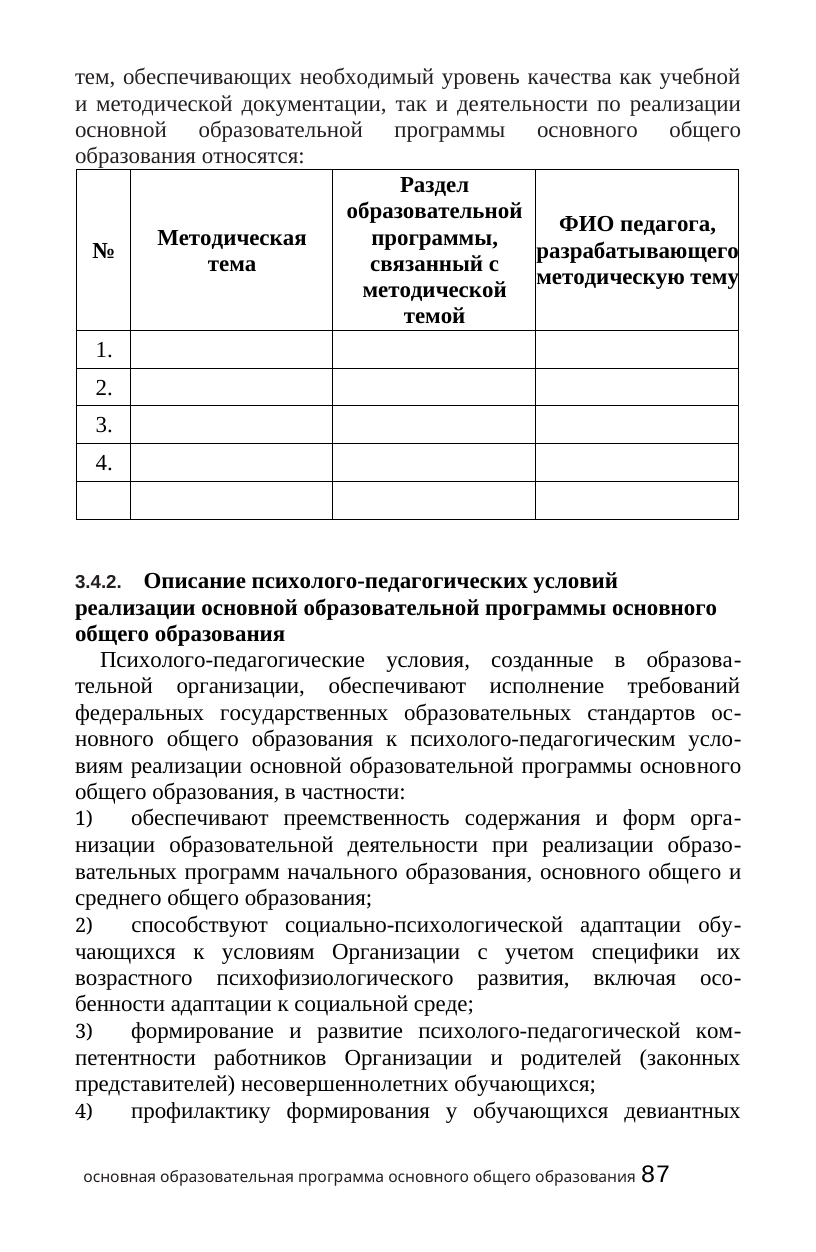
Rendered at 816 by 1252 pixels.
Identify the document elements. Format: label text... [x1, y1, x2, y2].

table_header Раздел образовательной программы, связанный с методической темой [333, 170, 535, 330]
table_cell 4. [77, 444, 130, 481]
table_cell 1. [77, 331, 130, 367]
table_cell [333, 331, 535, 367]
text Психолого-педагогические условия, созданные в образовательной организации, обеспечивают исполнение требований федеральных государственных образовательных стандартов основного общего образования к психолого-педагогическим условиям реализации основной образовательной программы основного общего образования, в частности: [75, 646, 741, 804]
table_cell [131, 482, 332, 519]
table_cell [333, 444, 535, 481]
table_header ФИО педагога, разрабатывающего методическую тему [536, 170, 738, 330]
table_cell [131, 406, 332, 442]
table_cell [131, 369, 332, 405]
table_cell [536, 369, 738, 405]
table_cell [131, 444, 332, 481]
list формирование и развитие психолого-педагогической компетентности работников Организации и родителей (законных представителей) несовершеннолетних обучающихся; [75, 1017, 741, 1097]
table_cell [536, 482, 738, 519]
table_cell [77, 482, 130, 519]
table_cell [333, 369, 535, 405]
table_header Методическая тема [131, 170, 332, 330]
list способствуют социально-психологической адаптации обучающихся к условиям Организации с учетом специфики их возрастного психофизиологического развития, включая особенности адаптации к социальной среде; [75, 911, 741, 1017]
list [75, 1097, 741, 1124]
table_cell 2. [77, 369, 130, 405]
table_cell [536, 331, 738, 367]
table_cell 3. [77, 406, 130, 442]
table_cell [536, 444, 738, 481]
table_cell [333, 482, 535, 519]
list обеспечивают преемственность содержания и форм организации образовательной деятельности при реализации образовательных программ начального образования, основного общего и среднего общего образования; [75, 804, 741, 911]
list Описание психолого-педагогических условий реализации основной образовательной программы основного общего образования [75, 567, 741, 646]
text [75, 63, 741, 169]
table_cell [536, 406, 738, 442]
table_cell [333, 406, 535, 442]
table_header № [77, 170, 130, 330]
table_cell [131, 331, 332, 367]
